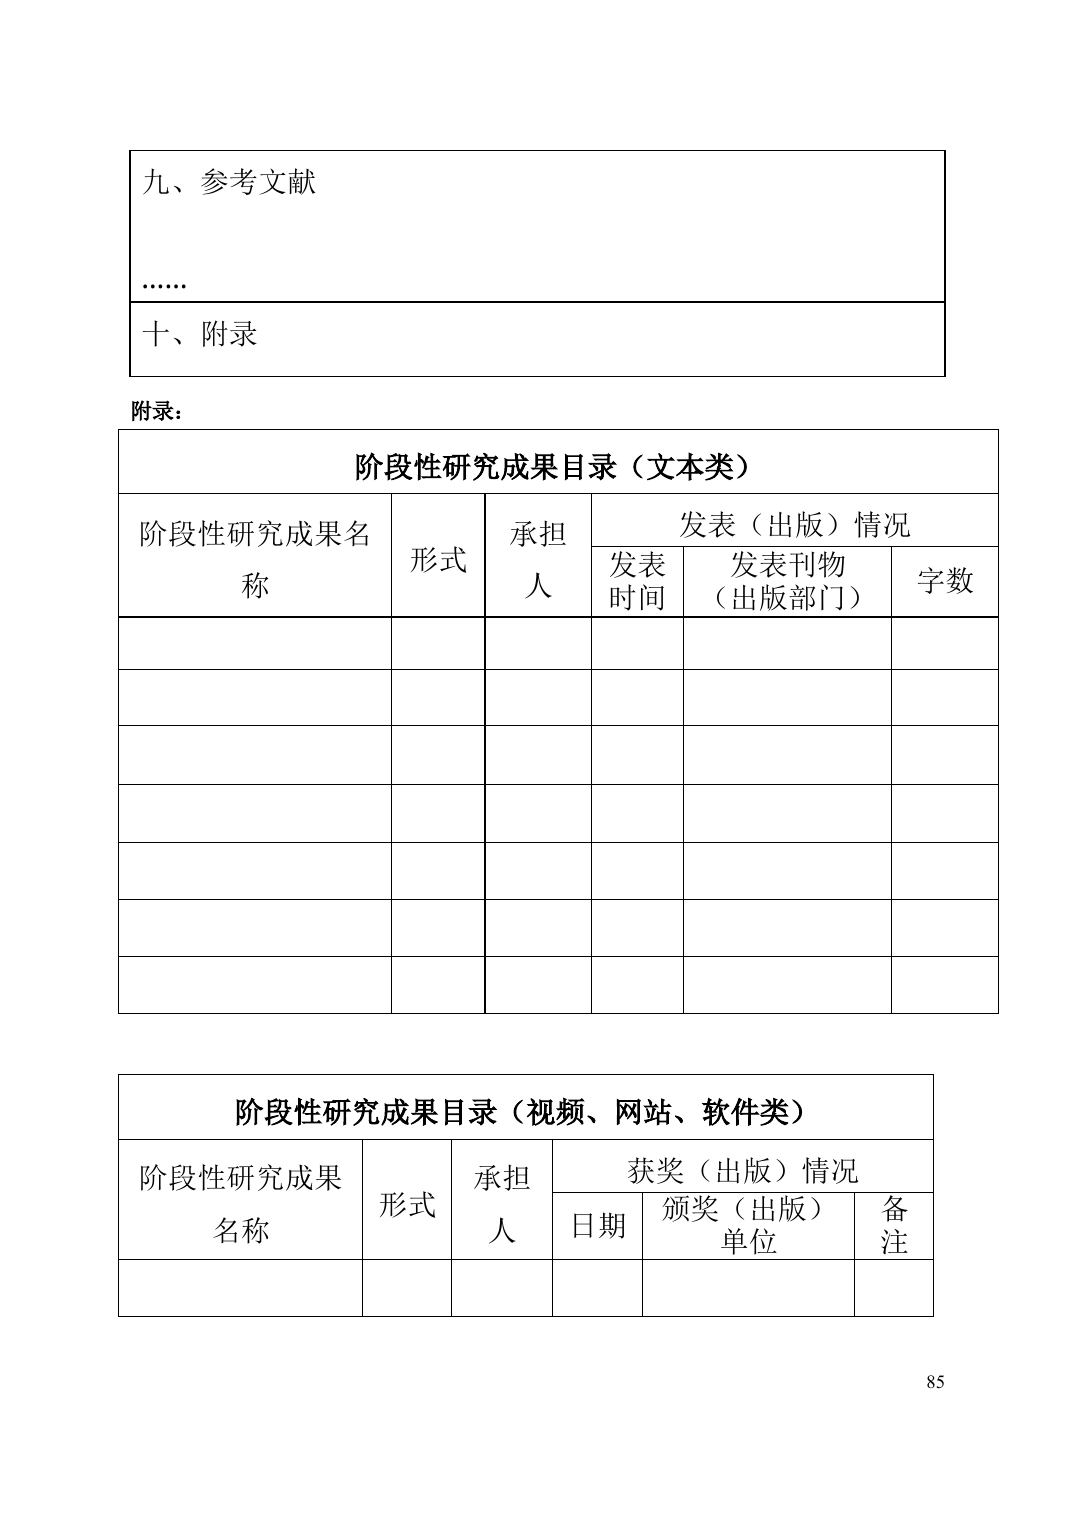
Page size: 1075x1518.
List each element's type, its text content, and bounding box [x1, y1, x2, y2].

table_cell 阶段性研究成果名称 [119, 494, 391, 616]
table_cell 颁奖（出版）单位 [643, 1193, 854, 1259]
table_cell [119, 618, 391, 669]
table_cell [119, 670, 391, 724]
table_cell [553, 1260, 642, 1316]
table_cell [392, 670, 484, 724]
table_cell [486, 843, 591, 899]
table_cell [855, 1260, 933, 1316]
table_cell [119, 957, 391, 1013]
table_cell 形式 [392, 494, 484, 616]
table_cell [119, 900, 391, 956]
table_cell [892, 785, 998, 842]
table_cell [684, 957, 891, 1013]
table_cell 发表刊物 （出版部门） [684, 547, 891, 616]
table_cell [592, 785, 683, 842]
table_cell [452, 1260, 552, 1316]
table_cell [684, 900, 891, 956]
table_cell [592, 726, 683, 784]
table_cell [643, 1260, 854, 1316]
table_cell [892, 957, 998, 1013]
table_cell [392, 900, 484, 956]
table_cell [892, 670, 998, 724]
table_cell [684, 726, 891, 784]
table_cell [684, 618, 891, 669]
table_cell [363, 1260, 451, 1316]
table_cell 获奖（出版）情况 [553, 1140, 933, 1192]
table_cell [684, 785, 891, 842]
table_cell 备注 [855, 1193, 933, 1259]
table_header 阶段性研究成果目录（视频、网站、软件类） [119, 1075, 933, 1138]
table_cell [119, 843, 391, 899]
table_cell 九、参考文献 …… [131, 151, 944, 301]
table_cell [684, 670, 891, 724]
table_cell [392, 957, 484, 1013]
table_cell 十、附录 [131, 303, 944, 376]
table_cell [892, 843, 998, 899]
table_cell 形式 [363, 1140, 451, 1259]
table_cell 承担人 [452, 1140, 552, 1259]
table_cell [119, 726, 391, 784]
table_cell [486, 726, 591, 784]
table_cell [592, 670, 683, 724]
table_cell [392, 785, 484, 842]
table_cell [892, 900, 998, 956]
table_cell 字数 [892, 547, 998, 616]
table_cell 阶段性研究成果名称 [119, 1140, 362, 1259]
table_cell [592, 900, 683, 956]
table_cell [119, 785, 391, 842]
table_cell [892, 618, 998, 669]
table_cell [119, 1260, 362, 1316]
table_cell [486, 785, 591, 842]
table_cell 发表时间 [592, 547, 683, 616]
table_cell [592, 618, 683, 669]
text 附录： [130, 377, 945, 429]
table_cell [486, 670, 591, 724]
table_cell [486, 957, 591, 1013]
table_cell [486, 900, 591, 956]
table_cell 日期 [553, 1193, 642, 1259]
table_cell [592, 957, 683, 1013]
table_cell [392, 618, 484, 669]
table_header 阶段性研究成果目录（文本类） [119, 430, 998, 493]
table_cell 承担人 [486, 494, 591, 616]
table_cell [592, 843, 683, 899]
table_cell [392, 843, 484, 899]
table_cell [392, 726, 484, 784]
table_cell [684, 843, 891, 899]
table_cell [892, 726, 998, 784]
table_cell 发表（出版）情况 [592, 494, 998, 546]
table_cell [486, 618, 591, 669]
